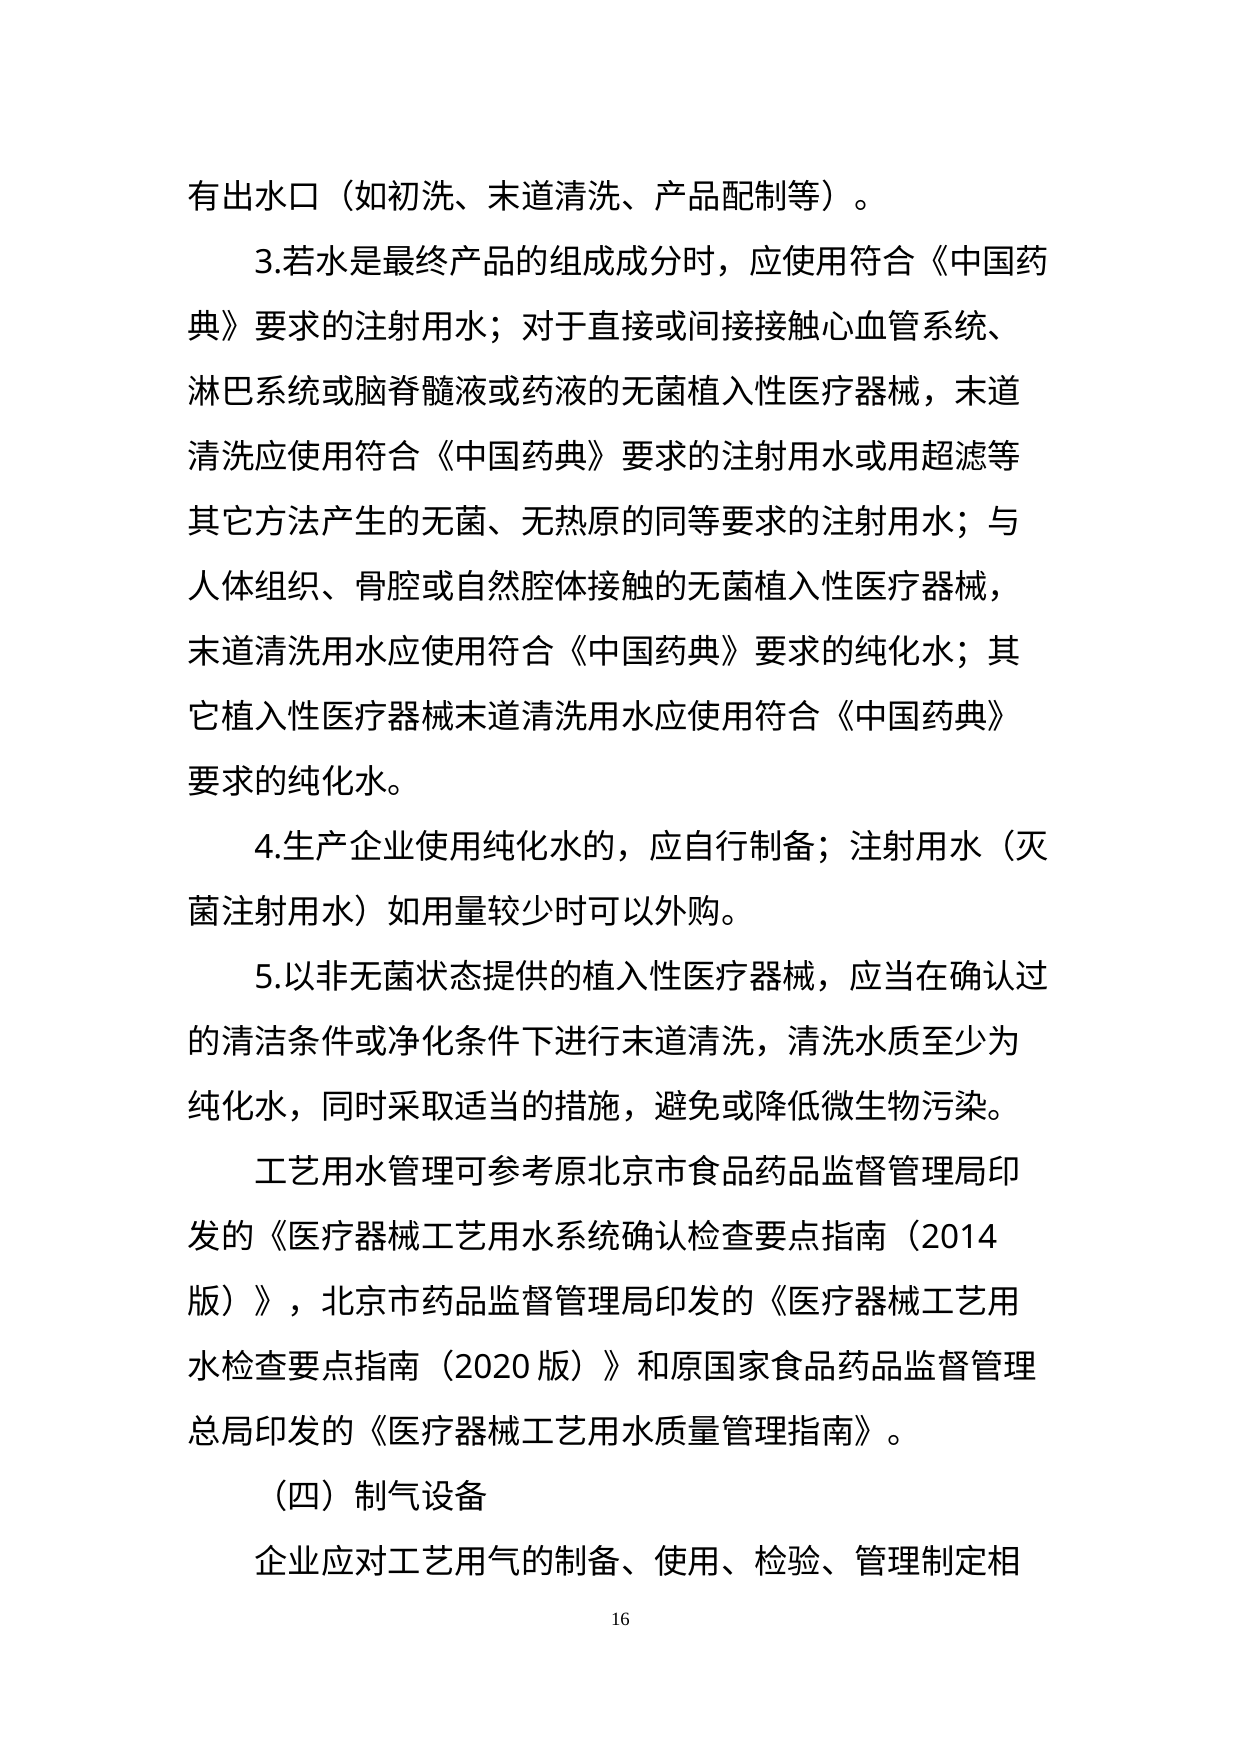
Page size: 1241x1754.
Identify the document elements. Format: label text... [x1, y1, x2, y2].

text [187, 1527, 1053, 1592]
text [187, 162, 1053, 227]
text （四）制气设备 [187, 1462, 1053, 1527]
text 4.生产企业使用纯化水的，应自行制备；注射用水（灭菌注射用水）如用量较少时可以外购。 [187, 812, 1053, 942]
text 工艺用水管理可参考原北京市食品药品监督管理局印发的《医疗器械工艺用水系统确认检查要点指南（2014版）》，北京市药品监督管理局印发的《医疗器械工艺用水检查要点指南（2020版）》和原国家食品药品监督管理总局印发的《医疗器械工艺用水质量管理指南》。 [187, 1137, 1053, 1462]
text 5.以非无菌状态提供的植入性医疗器械，应当在确认过的清洁条件或净化条件下进行末道清洗，清洗水质至少为纯化水，同时采取适当的措施，避免或降低微生物污染。 [187, 942, 1053, 1137]
text 3.若水是最终产品的组成成分时，应使用符合《中国药典》要求的注射用水；对于直接或间接接触心血管系统、淋巴系统或脑脊髓液或药液的无菌植入性医疗器械，末道清洗应使用符合《中国药典》要求的注射用水或用超滤等其它方法产生的无菌、无热原的同等要求的注射用水；与人体组织、骨腔或自然腔体接触的无菌植入性医疗器械，末道清洗用水应使用符合《中国药典》要求的纯化水；其它植入性医疗器械末道清洗用水应使用符合《中国药典》要求的纯化水。 [187, 227, 1053, 812]
